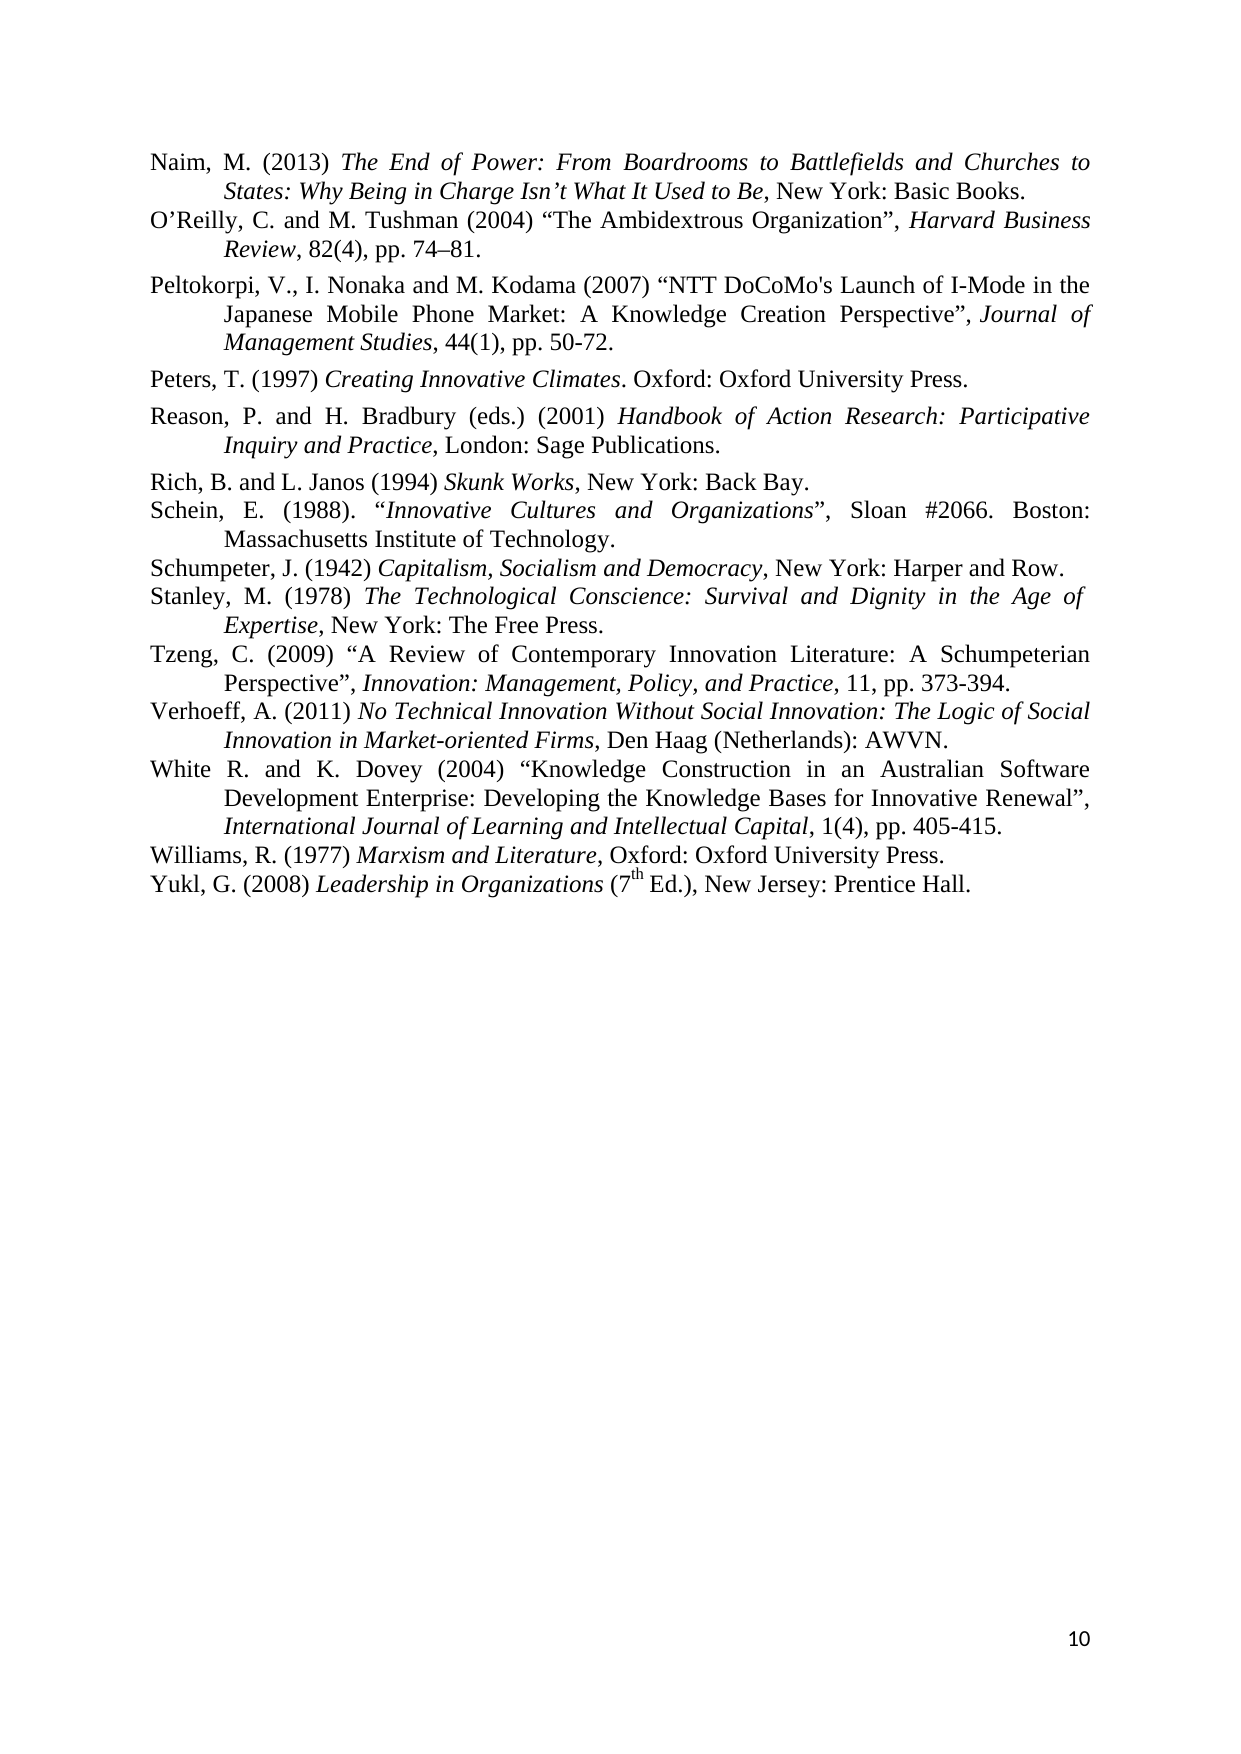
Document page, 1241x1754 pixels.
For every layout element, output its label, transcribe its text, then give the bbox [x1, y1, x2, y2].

text Rich, B. and L. Janos (1994) Skunk Works, New York: Back Bay. [150, 467, 1109, 495]
text Expertise, New York: The Free Press. [224, 611, 1109, 639]
text Naim, M. (2013) The End of Power: From Boardrooms to Battlefields and Churches to States: Why Being in Charge Isn’t What It Used to Be, New York: Basic Books. [150, 147, 1091, 205]
text Schein, E. (1988). “Innovative Cultures and Organizations”, Sloan #2066. Boston: Massachusetts Institute of Technology. [150, 496, 1091, 553]
text Peters, T. (1997) Creating Innovative Climates. Oxford: Oxford University Press. [150, 364, 1109, 393]
text Peltokorpi, V., I. Nonaka and M. Kodama (2007) “NTT DoCoMo's Launch of I-Mode in the Japanese Mobile Phone Market: A Knowledge Creation Perspective”, Journal of Management Studies, 44(1), pp. 50-72. [150, 271, 1091, 356]
text O’Reilly, C. and M. Tushman (2004) “The Ambidextrous Organization”, Harvard Business Review, 82(4), pp. 74–81. [150, 205, 1091, 262]
text Schumpeter, J. (1942) Capitalism, Socialism and Democracy, New York: Harper and Row. Stanley, M. (1978) The Technological Conscience: Survival and Dignity in the Age of [150, 553, 1090, 611]
text Tzeng, C. (2009) “A Review of Contemporary Innovation Literature: A Schumpeterian Perspective”, Innovation: Management, Policy, and Practice, 11, pp. 373-394. [150, 639, 1090, 696]
text Verhoeff, A. (2011) No Technical Innovation Without Social Innovation: The Logic of Social Innovation in Market-oriented Firms, Den Haag (Netherlands): AWVN. [150, 696, 1090, 754]
text Williams, R. (1977) Marxism and Literature, Oxford: Oxford University Press. Yukl, G. (2008) Leadership in Organizations (7th Ed.), New Jersey: Prentice Hall. [150, 841, 971, 898]
text Reason, P. and H. Bradbury (eds.) (2001) Handbook of Action Research: Participative Inquiry and Practice, London: Sage Publications. [150, 402, 1091, 459]
text White R. and K. Dovey (2004) “Knowledge Construction in an Australian Software Development Enterprise: Developing the Knowledge Bases for Innovative Renewal”, International Journal of Learning and Intellectual Capital, 1(4), pp. 405-415. [150, 754, 1091, 840]
